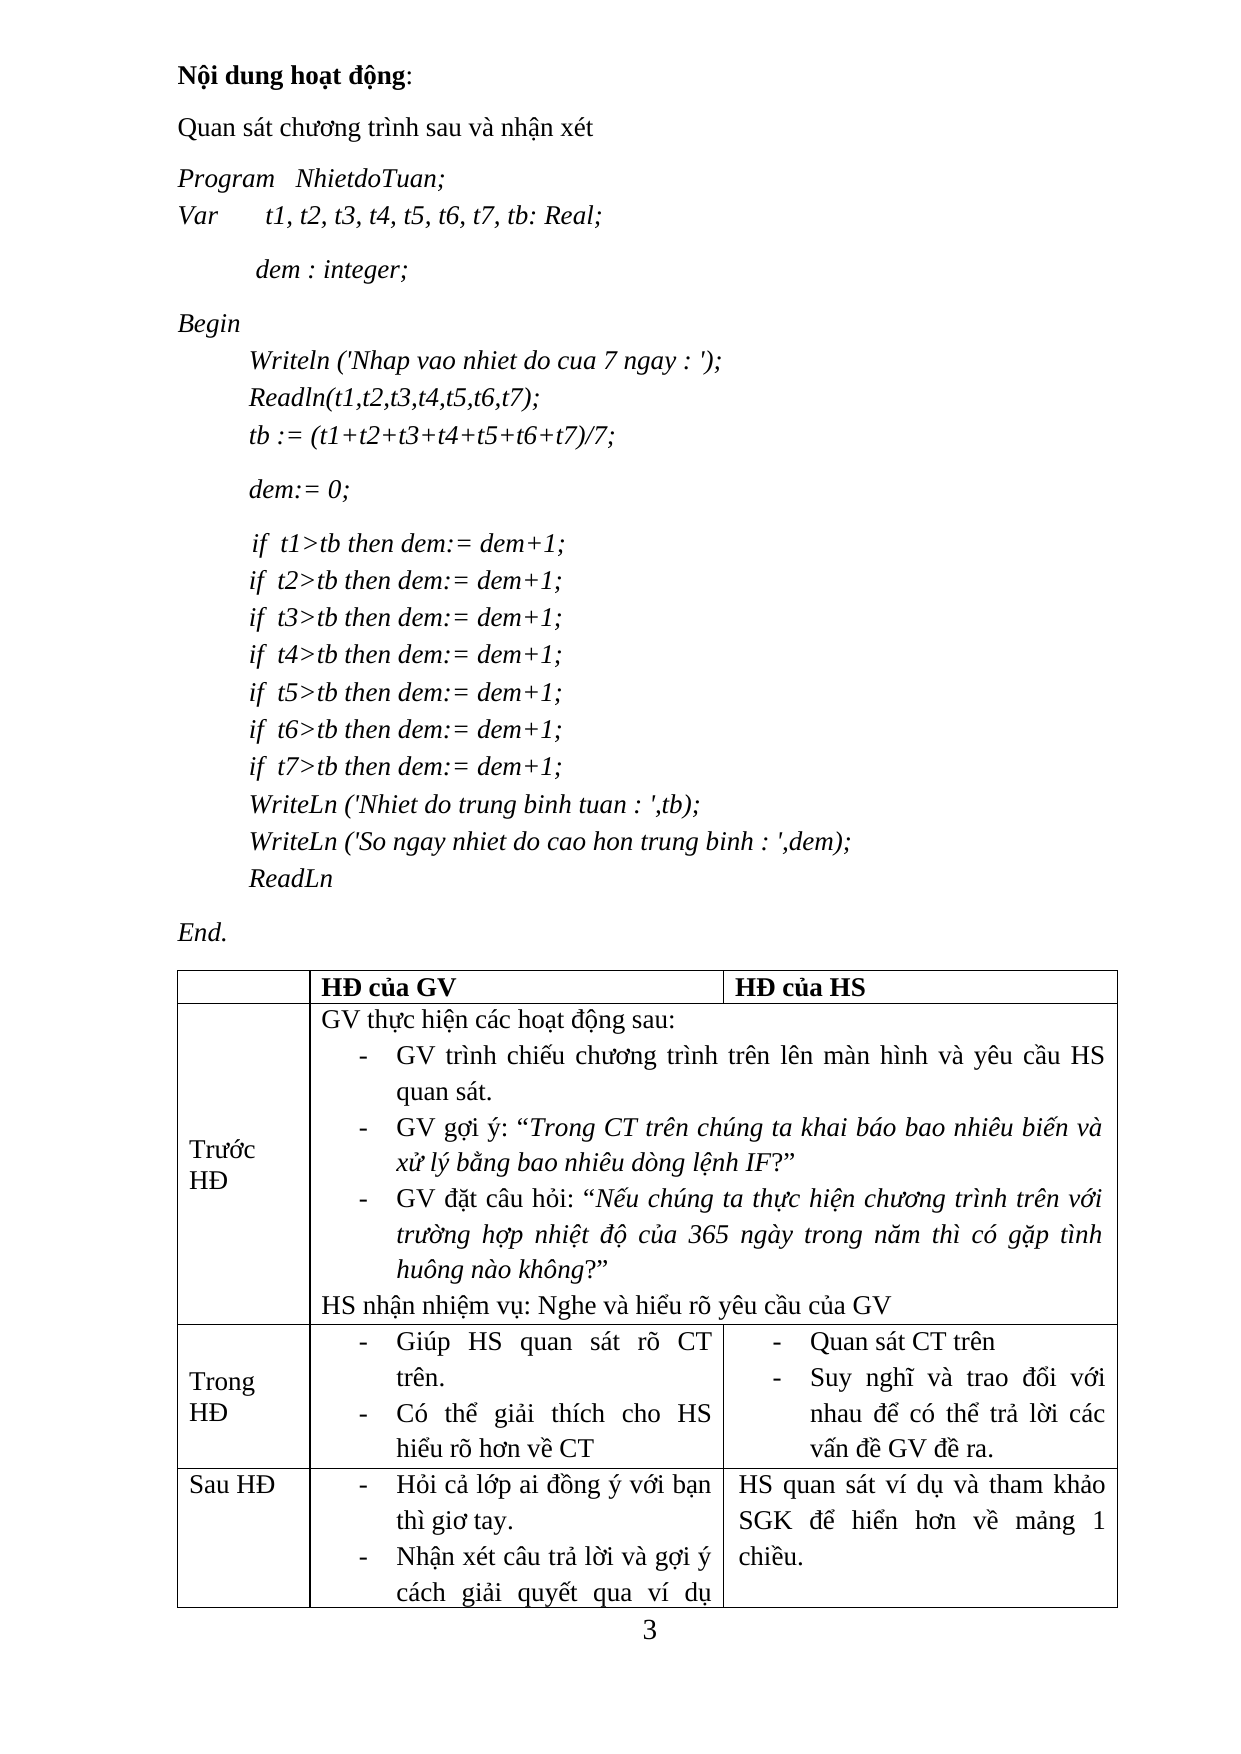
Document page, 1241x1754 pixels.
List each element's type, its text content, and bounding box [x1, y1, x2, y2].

table_cell Giúp HS quan sát rõ CT trên. Có thể giải thích cho HS hiểu rõ hơn về CT [311, 1325, 723, 1467]
text Quan sát chương trình sau và nhận xét [177, 111, 1122, 143]
text dem : integer; [222, 253, 1124, 284]
table_cell Trong HĐ [178, 1325, 309, 1467]
table_header HĐ của GV [311, 971, 723, 1002]
text Begin Writeln ('Nhap vao nhiet do cua 7 ngay : '); Readln(t1,t2,t3,t4,t5,t6,t7); tb := (t1+t2+t3+t4+t5+t6+t7)/7; [177, 307, 1124, 450]
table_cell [311, 1469, 723, 1607]
table_header HĐ của HS [724, 971, 1117, 1002]
table_cell Sau HĐ [178, 1469, 309, 1607]
text Program NhietdoTuan; Var t1, t2, t3, t4, t5, t6, t7, tb: Real; [177, 162, 1124, 230]
table_cell GV thực hiện các hoạt động sau: GV trình chiếu chương trình trên lên màn hình và yêu cầu HS quan sát. GV gợi ý: “Trong CT trên chúng ta khai báo bao nhiêu biến và xử lý bằng bao nhiêu dòng lệnh IF?” GV đặt câu hỏi: “Nếu chúng ta thực hiện chương trình trên với trường hợp nhiệt độ của 365 ngày trong năm thì có gặp tình huông nào không?” HS nhận nhiệm vụ: Nghe và hiểu rõ yêu cầu của GV [311, 1004, 1117, 1324]
table_cell Trước HĐ [178, 1004, 309, 1324]
text Nội dung hoạt động: [177, 59, 1122, 90]
text End. [177, 916, 1124, 947]
table_header [178, 971, 309, 1002]
text dem:= 0; [222, 473, 1124, 504]
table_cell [724, 1469, 1117, 1607]
table_cell Quan sát CT trên Suy nghĩ và trao đổi với nhau để có thể trả lời các vấn đề GV đề ra. [724, 1325, 1117, 1467]
text if t1>tb then dem:= dem+1; if t2>tb then dem:= dem+1; if t3>tb then dem:= dem+1; if t4>tb then dem:= dem+1; if t5>tb then dem:= dem+1; if t6>tb then dem:= dem+1; if t7>tb then dem:= dem+1; WriteLn ('Nhiet do trung binh tuan : ',tb); WriteLn ('So ngay nhiet do cao hon trung binh : ',dem); ReadLn [177, 527, 1124, 893]
